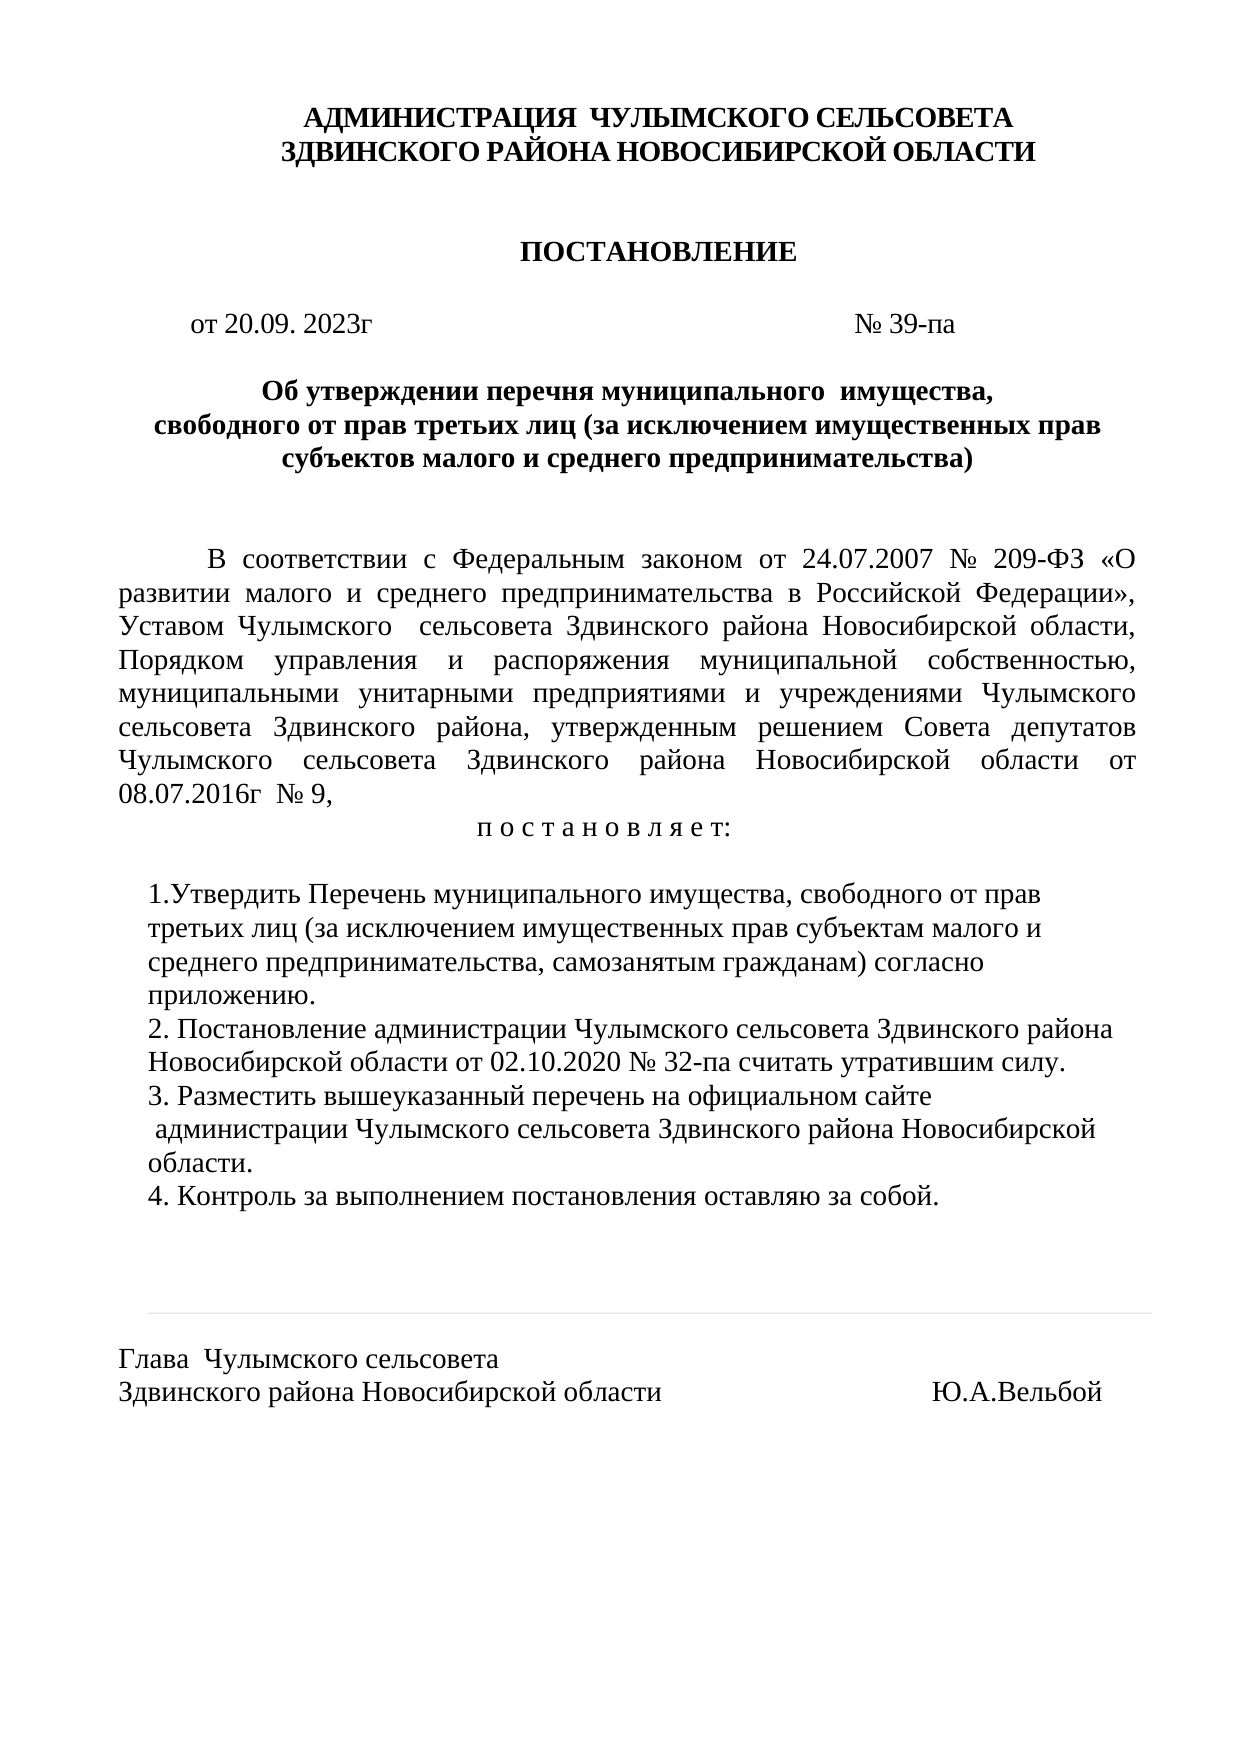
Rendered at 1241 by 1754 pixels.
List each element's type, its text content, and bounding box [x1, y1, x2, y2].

text свободного от прав третьих лиц (за исключением имущественных прав [118, 407, 1137, 441]
text АДМИНИСТРАЦИЯ ЧУЛЫМСКОГО СЕЛЬСОВЕТА [166, 100, 1152, 134]
text 4. Контроль за выполнением постановления оставляю за собой. [148, 1178, 1137, 1212]
text п о с т а н о в л я е т: [118, 809, 1137, 843]
text 2. Постановление администрации Чулымского сельсовета Здвинского района Новосибирской области от 02.10.2020 № 32-па считать утратившим силу. [148, 1011, 1137, 1078]
text 3. Разместить вышеуказанный перечень на официальном сайте [148, 1078, 1137, 1111]
text ПОСТАНОВЛЕНИЕ [166, 234, 1152, 268]
text ЗДВИНСКОГО РАЙОНА НОВОСИБИРСКОЙ ОБЛАСТИ [166, 134, 1152, 167]
text В соответствии с Федеральным законом от 24.07.2007 № 209-ФЗ «О развитии малого и среднего предпринимательства в Российской Федерации», Уставом Чулымского сельсовета Здвинского района Новосибирской области, Порядком управления и распоряжения муниципальной собственностью, муниципальными унитарными предприятиями и учреждениями Чулымского сельсовета Здвинского района, утвержденным решением Совета депутатов Чулымского сельсовета Здвинского района Новосибирской области от 08.07.2016г № 9, [118, 541, 1137, 809]
text субъектов малого и среднего предпринимательства) [118, 441, 1137, 474]
text Об утверждении перечня муниципального имущества, [118, 373, 1137, 407]
text от 20.09. 2023г № 39-па [148, 306, 1152, 340]
text 1.Утвердить Перечень муниципального имущества, свободного от прав третьих лиц (за исключением имущественных прав субъектам малого и среднего предпринимательства, самозанятым гражданам) согласно приложению. [148, 877, 1137, 1011]
text администрации Чулымского сельсовета Здвинского района Новосибирской области. [148, 1111, 1137, 1178]
text Глава Чулымского сельсовета [118, 1341, 1152, 1374]
text Здвинского района Новосибирской области Ю.А.Вельбой [118, 1374, 1152, 1408]
